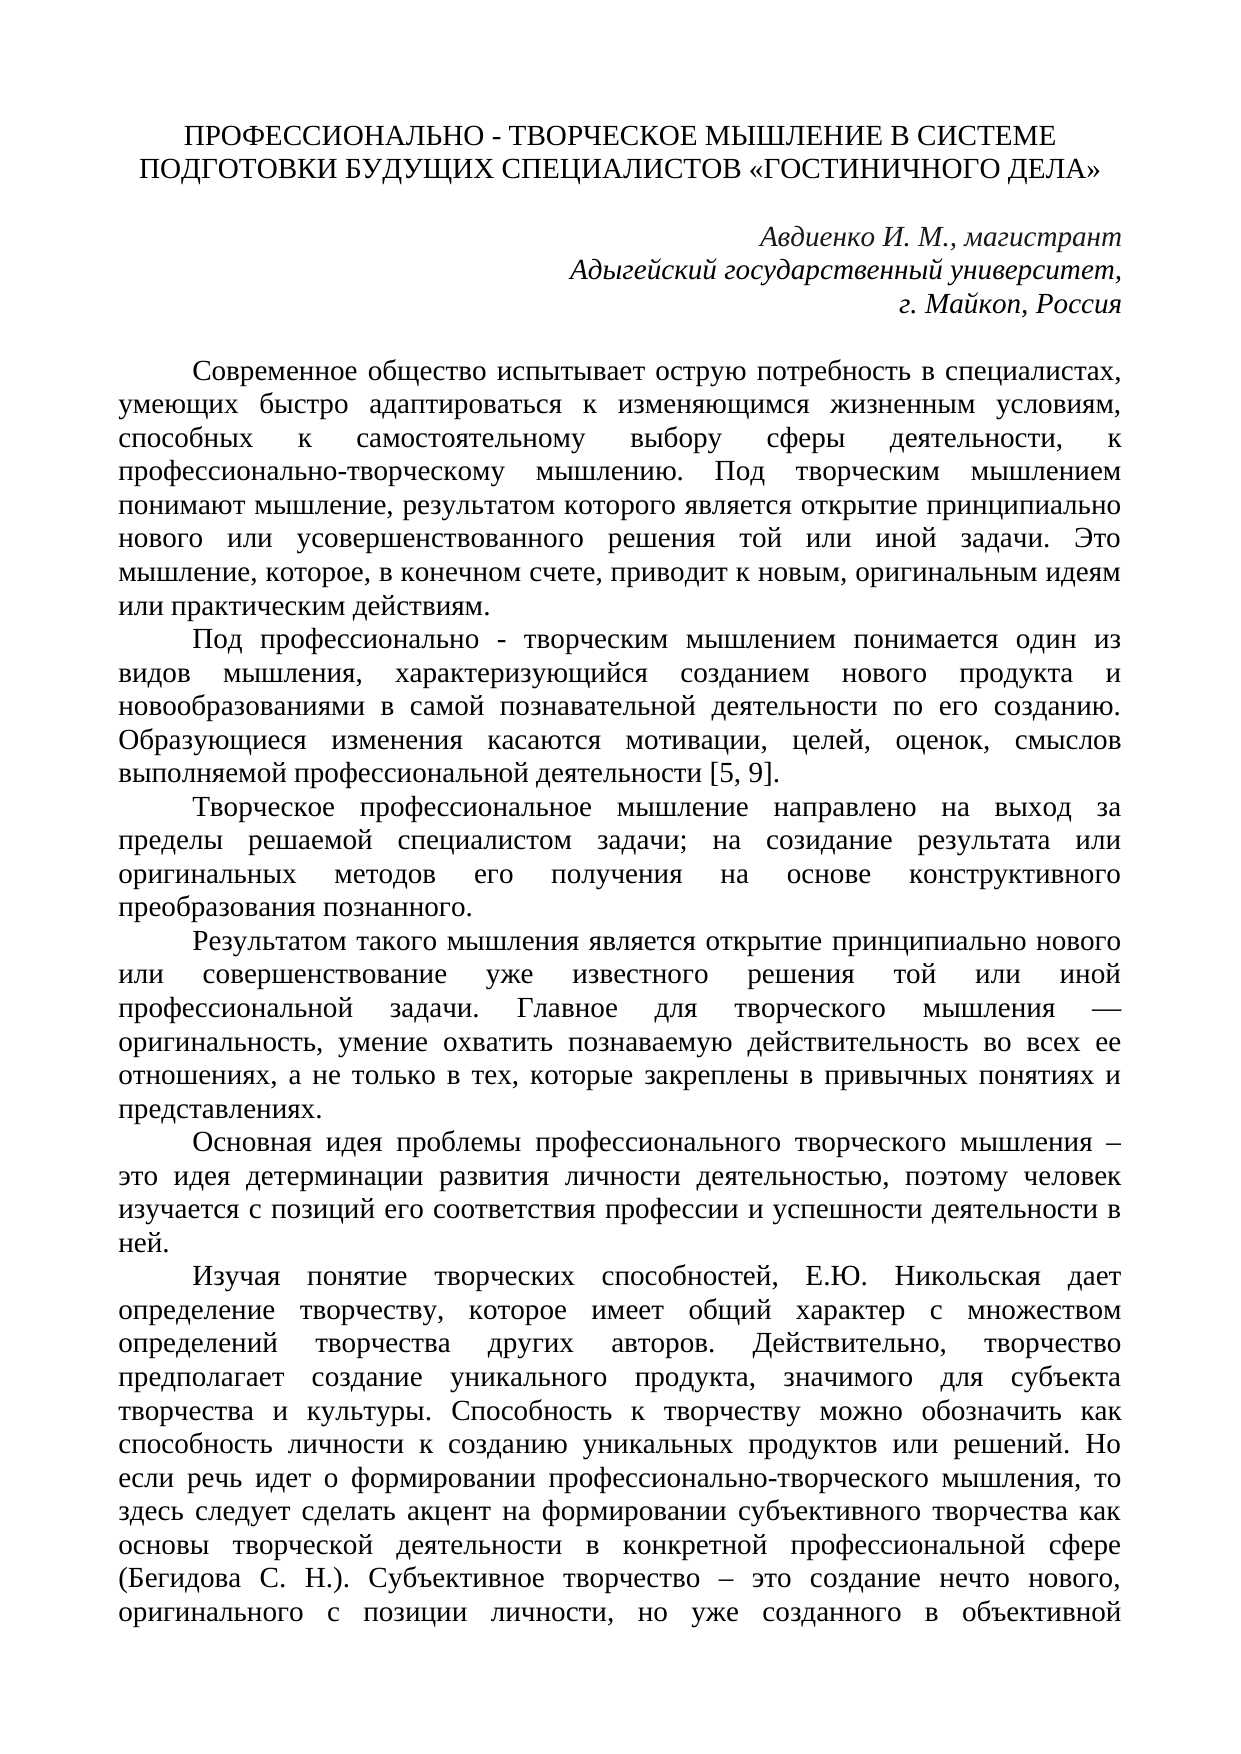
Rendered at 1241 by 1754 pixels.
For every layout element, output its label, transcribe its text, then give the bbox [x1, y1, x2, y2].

text Основная идея проблемы профессионального творческого мышления – это идея детерминации развития личности деятельностью, поэтому человек изучается с позиций его соответствия профессии и успешности деятельности в ней. [118, 1124, 1122, 1258]
text Результатом такого мышления является открытие принципиально нового или совершенствование уже известного решения той или иной профессиональной задачи. Главное для творческого мышления — оригинальность, умение охватить познаваемую действительность во всех ее отношениях, а не только в тех, которые закреплены в привычных понятиях и представлениях. [118, 923, 1122, 1124]
text Адыгейский государственный университет, [118, 252, 1122, 286]
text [118, 1258, 1122, 1627]
text Авдиенко И. М., магистрант [118, 219, 1122, 252]
text Современное общество испытывает острую потребность в специалистах, умеющих быстро адаптироваться к изменяющимся жизненным условиям, способных к самостоятельному выбору сферы деятельности, к профессионально-творческому мышлению. Под творческим мышлением понимают мышление, результатом которого является открытие принципиально нового или усовершенствованного решения той или иной задачи. Это мышление, которое, в конечном счете, приводит к новым, оригинальным идеям или практическим действиям. [118, 353, 1122, 621]
text ПРОФЕССИОНАЛЬНО - ТВОРЧЕСКОЕ МЫШЛЕНИЕ В СИСТЕМЕ ПОДГОТОВКИ БУДУЩИХ СПЕЦИАЛИСТОВ «ГОСТИНИЧНОГО ДЕЛА» [118, 118, 1122, 185]
text Творческое профессиональное мышление направлено на выход за пределы решаемой специалистом задачи; на созидание результата или оригинальных методов его получения на основе конструктивного преобразования познанного. [118, 789, 1122, 923]
text г. Майкоп, Россия [118, 286, 1122, 319]
text Под профессионально - творческим мышлением понимается один из видов мышления, характеризующийся созданием нового продукта и новообразованиями в самой познавательной деятельности по его созданию. Образующиеся изменения касаются мотивации, целей, оценок, смыслов выполняемой профессиональной деятельности [5, 9]. [118, 621, 1122, 789]
